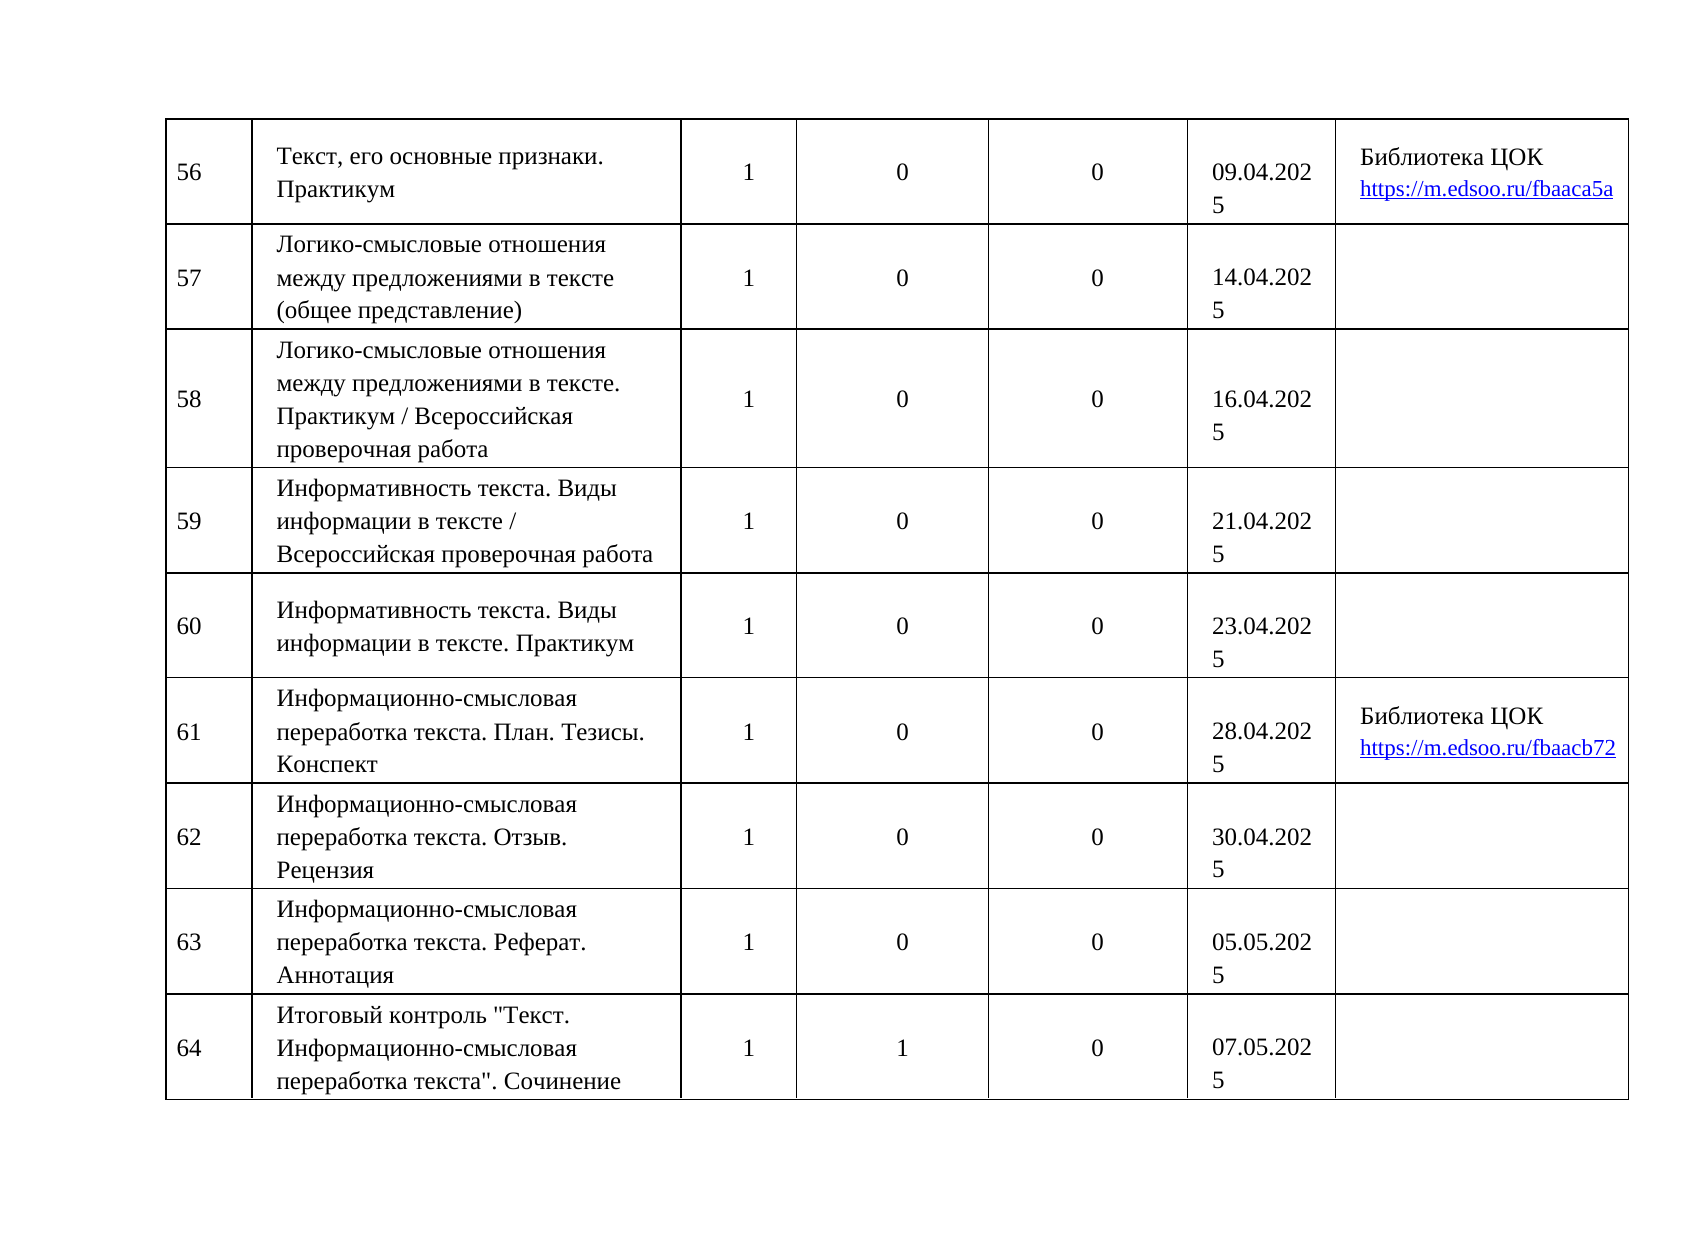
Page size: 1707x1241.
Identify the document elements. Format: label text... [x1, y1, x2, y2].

table_cell 23.04.2025 [1188, 574, 1335, 677]
table_cell 0 [797, 574, 988, 677]
table_cell 0 [797, 120, 988, 223]
table_cell 30.04.2025 [1188, 784, 1335, 888]
table_cell 1 [682, 678, 796, 782]
table_cell 0 [797, 225, 988, 328]
table_cell 1 [682, 468, 796, 572]
table_cell 1 [797, 995, 988, 1098]
table_cell Информационно-смысловая переработка текста. Реферат. Аннотация [253, 889, 680, 993]
table_cell 28.04.2025 [1188, 678, 1335, 782]
table_cell 59 [167, 468, 251, 572]
table_cell Информативность текста. Виды информации в тексте. Практикум [253, 574, 680, 677]
table_cell Информативность текста. Виды информации в тексте / Всероссийская проверочная работа [253, 468, 680, 572]
table_cell 0 [989, 995, 1187, 1098]
table_cell [1336, 225, 1628, 328]
table_cell 1 [682, 995, 796, 1098]
table_cell 57 [167, 225, 251, 328]
table_cell [1336, 468, 1628, 572]
table_cell 07.05.2025 [1188, 995, 1335, 1098]
table_cell 0 [989, 678, 1187, 782]
table_cell 0 [797, 678, 988, 782]
table_cell 0 [797, 468, 988, 572]
table_cell Итоговый контроль "Текст. Информационно-смысловая переработка текста". Сочинение [253, 995, 680, 1098]
table_cell 1 [682, 225, 796, 328]
table_cell 09.04.2025 [1188, 120, 1335, 223]
table_cell 1 [682, 120, 796, 223]
table_cell Библиотека ЦОК https://m.edsoo.ru/fbaacb72 [1336, 678, 1628, 782]
table_cell 0 [989, 330, 1187, 467]
table_cell 0 [989, 784, 1187, 888]
table_cell 0 [797, 889, 988, 993]
table_cell [1336, 330, 1628, 467]
table_cell Информационно-смысловая переработка текста. План. Тезисы. Конспект [253, 678, 680, 782]
table_cell 1 [682, 784, 796, 888]
table_cell Информационно-смысловая переработка текста. Отзыв. Рецензия [253, 784, 680, 888]
table_cell Текст, его основные признаки. Практикум [253, 120, 680, 223]
table_cell [1336, 995, 1628, 1098]
table_cell 63 [167, 889, 251, 993]
table_cell 0 [989, 468, 1187, 572]
table_cell 0 [989, 889, 1187, 993]
table_cell 64 [167, 995, 251, 1098]
table_cell 1 [682, 330, 796, 467]
table_cell [1336, 574, 1628, 677]
table_cell [1336, 889, 1628, 993]
table_cell 60 [167, 574, 251, 677]
table_cell 1 [682, 574, 796, 677]
table_cell 0 [989, 225, 1187, 328]
table_cell 56 [167, 120, 251, 223]
table_cell 0 [797, 784, 988, 888]
table_cell Логико-смысловые отношения между предложениями в тексте. Практикум / Всероссийская проверочная работа [253, 330, 680, 467]
table_cell Логико-смысловые отношения между предложениями в тексте (общее представление) [253, 225, 680, 328]
table_cell 1 [682, 889, 796, 993]
table_cell 0 [989, 574, 1187, 677]
table_cell 0 [797, 330, 988, 467]
table_cell 05.05.2025 [1188, 889, 1335, 993]
table_cell [1336, 784, 1628, 888]
table_cell 0 [989, 120, 1187, 223]
table_cell 62 [167, 784, 251, 888]
table_cell 58 [167, 330, 251, 467]
table_cell Библиотека ЦОК https://m.edsoo.ru/fbaaca5a [1336, 120, 1628, 223]
table_cell 16.04.2025 [1188, 330, 1335, 467]
table_cell 21.04.2025 [1188, 468, 1335, 572]
table_cell 14.04.2025 [1188, 225, 1335, 328]
table_cell 61 [167, 678, 251, 782]
